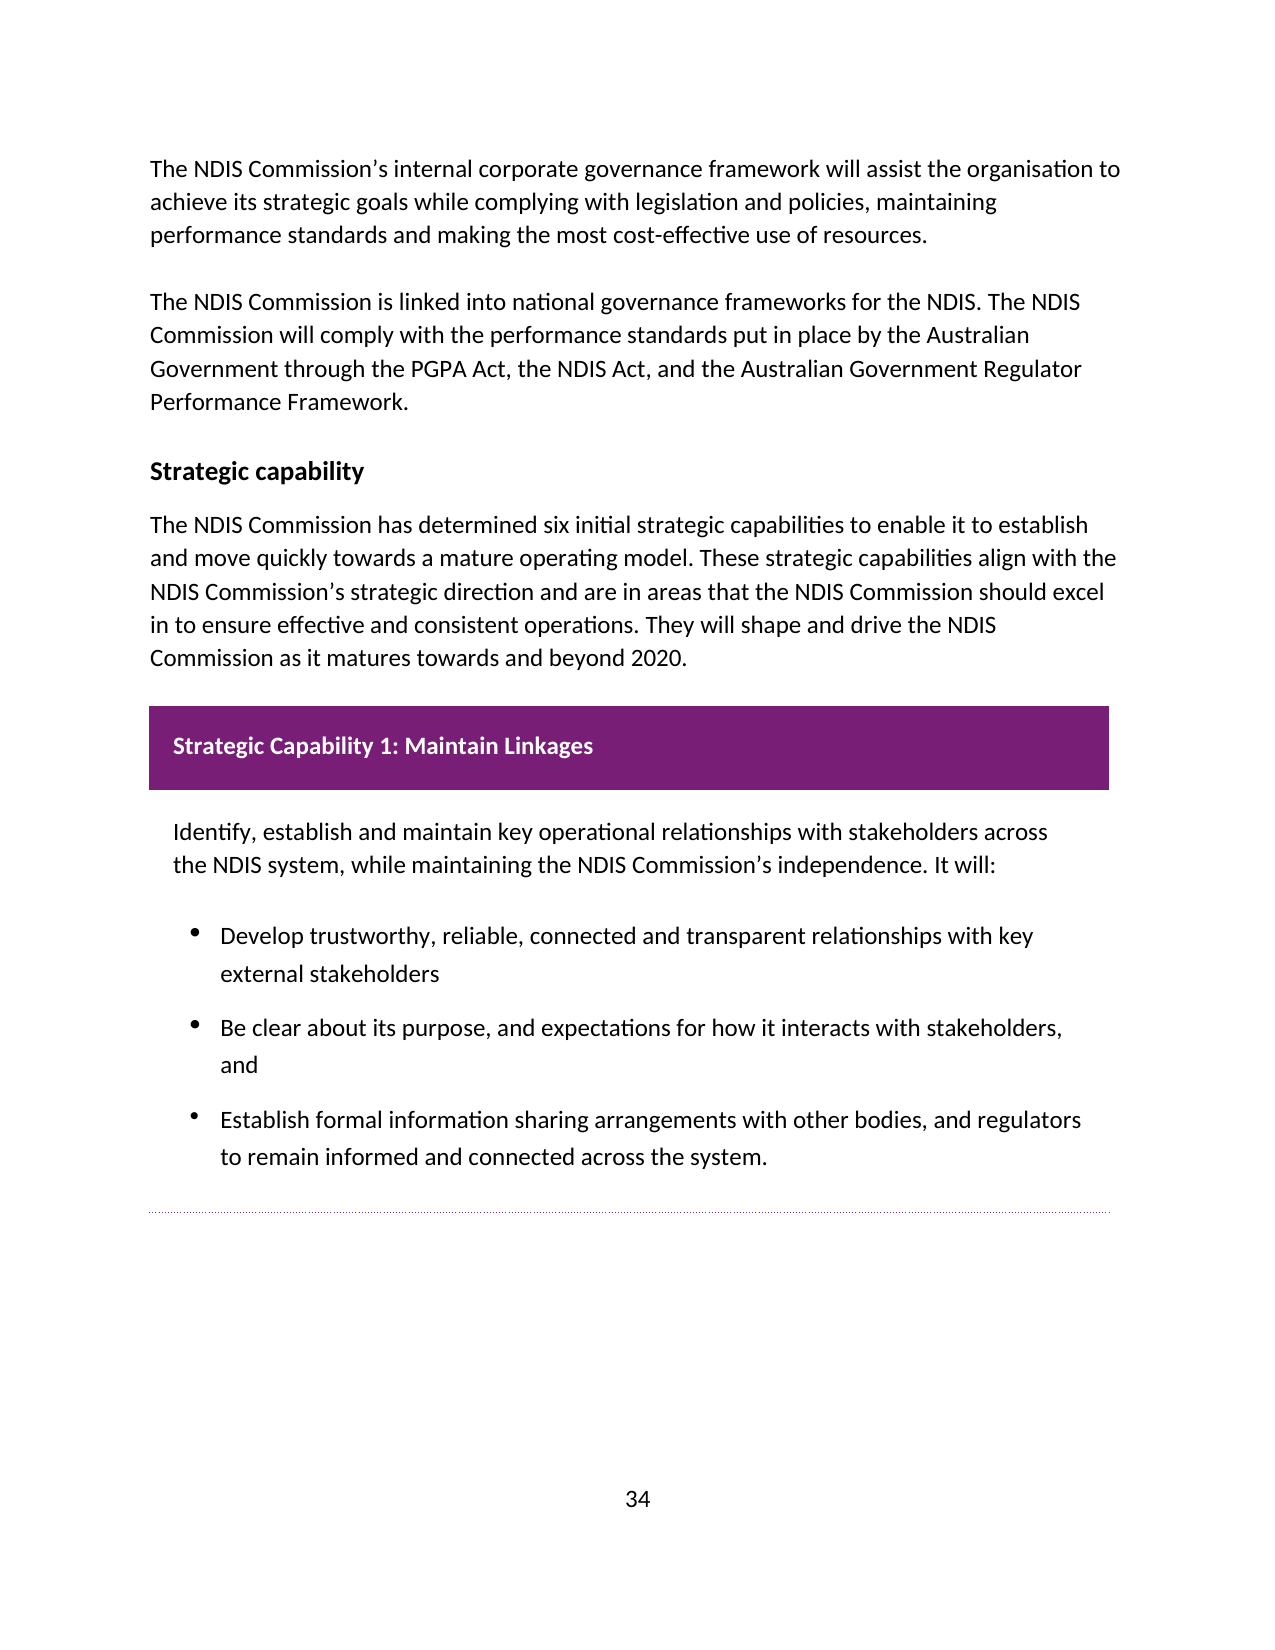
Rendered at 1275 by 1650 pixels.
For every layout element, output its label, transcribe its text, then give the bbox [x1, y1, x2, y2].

text The NDIS Commission’s internal corporate governance framework will assist the organisation to achieve its strategic goals while complying with legislation and policies, maintaining performance standards and making the most cost-effective use of resources. [150, 150, 1125, 250]
table_cell Identify, establish and maintain key operational relationships with stakeholders across the NDIS system, while maintaining the NDIS Commission’s independence. It will: Develop trustworthy, reliable, connected and transparent relationships with key external stakeholders Be clear about its purpose, and expectations for how it interacts with stakeholders, and Establish formal information sharing arrangements with other bodies, and regulators to remain informed and connected across the system. [149, 790, 1109, 1212]
text The NDIS Commission is linked into national governance frameworks for the NDIS. The NDIS Commission will comply with the performance standards put in place by the Australian Government through the PGPA Act, the NDIS Act, and the Australian Government Regulator Performance Framework. [150, 283, 1125, 417]
text The NDIS Commission has determined six initial strategic capabilities to enable it to establish and move quickly towards a mature operating model. These strategic capabilities align with the NDIS Commission’s strategic direction and are in areas that the NDIS Commission should excel in to ensure effective and consistent operations. They will shape and drive the NDIS Commission as it matures towards and beyond 2020. [150, 506, 1125, 673]
text Strategic capability [150, 454, 1125, 487]
table_header Strategic Capability 1: Maintain Linkages [149, 706, 1109, 790]
